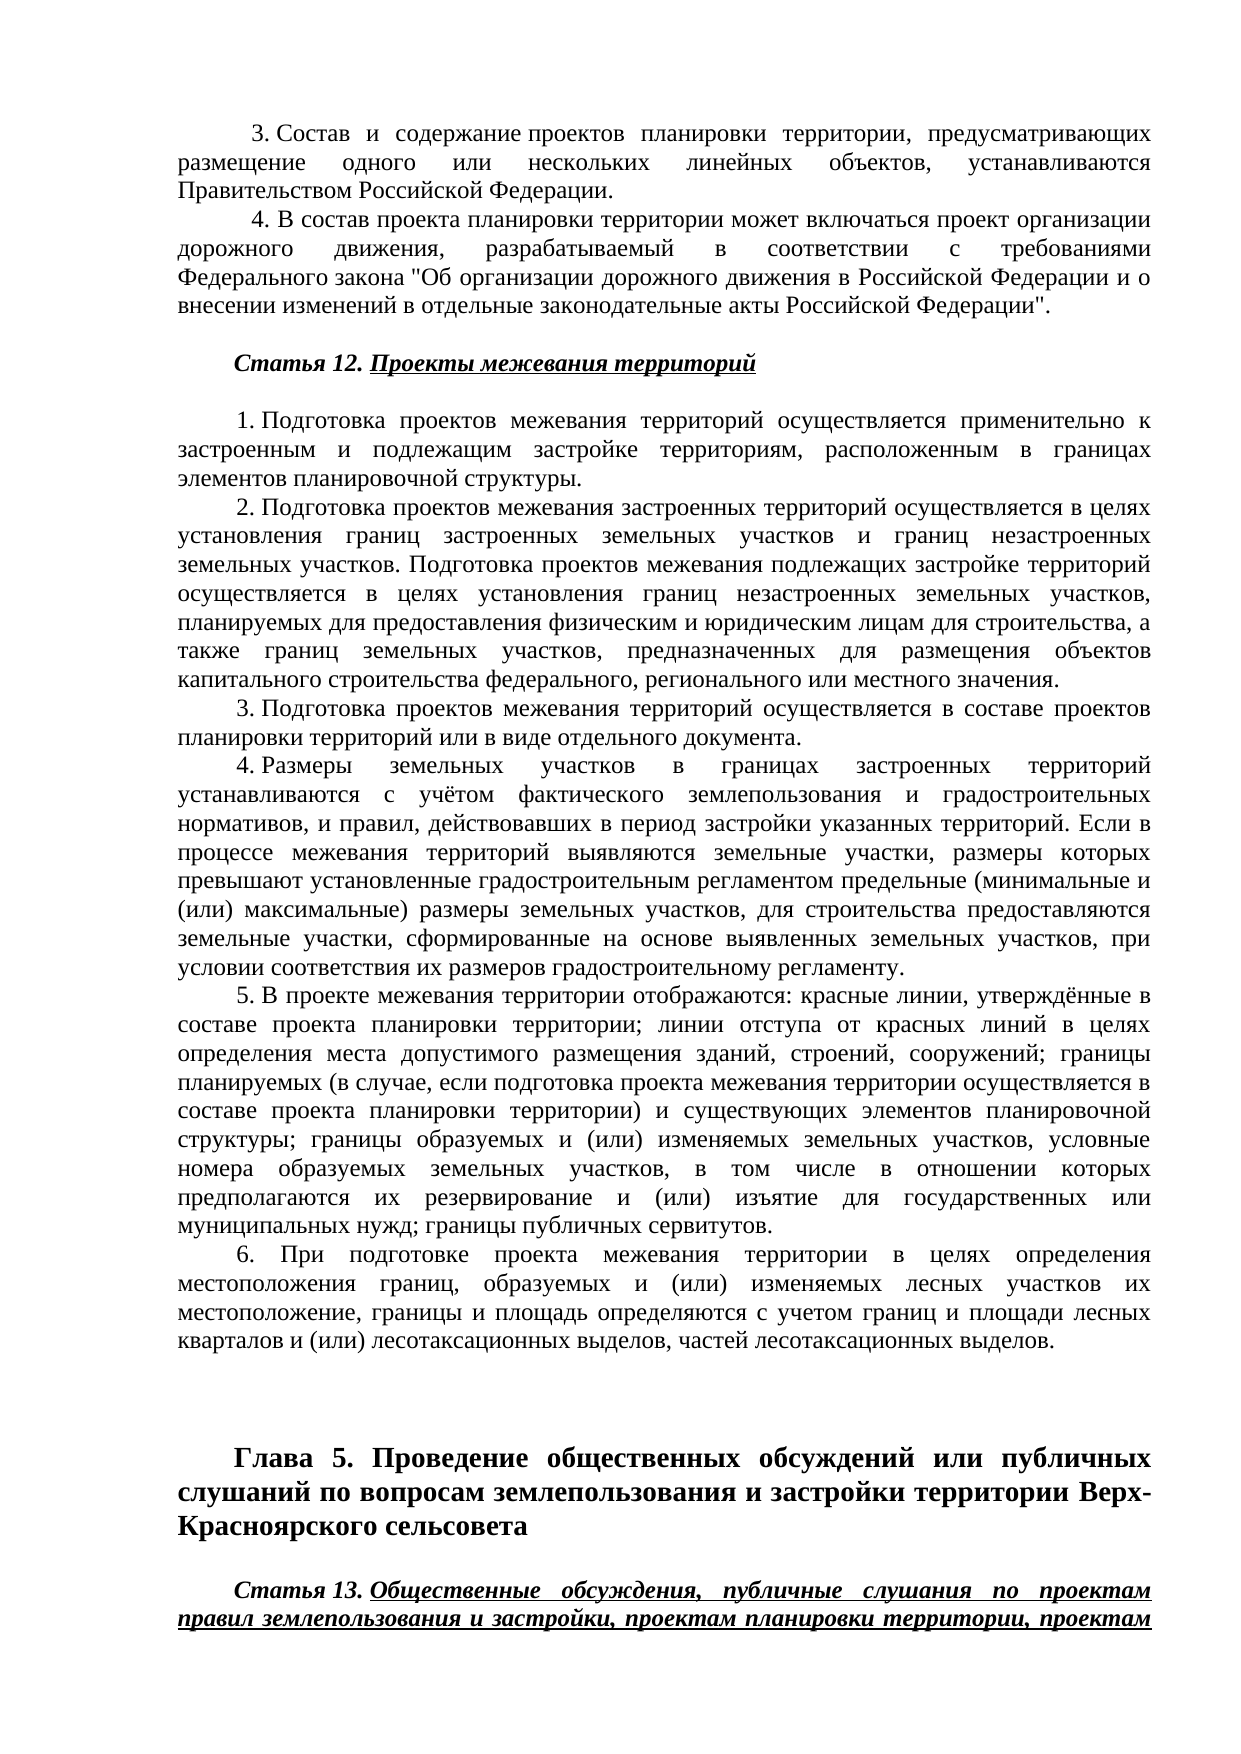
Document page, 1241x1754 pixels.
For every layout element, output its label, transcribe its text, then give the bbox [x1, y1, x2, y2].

text 2. Подготовка проектов межевания застроенных территорий осуществляется в целях установления границ застроенных земельных участков и границ незастроенных земельных участков. Подготовка проектов межевания подлежащих застройке территорий осуществляется в целях установления границ незастроенных земельных участков, планируемых для предоставления физическим и юридическим лицам для строительства, а также границ земельных участков, предназначенных для размещения объектов капитального строительства федерального, регионального или местного значения. [177, 492, 1152, 693]
text 3. Подготовка проектов межевания территорий осуществляется в составе проектов планировки территорий или в виде отдельного документа. [177, 693, 1152, 751]
text 1. Подготовка проектов межевания территорий осуществляется применительно к застроенным и подлежащим застройке территориям, расположенным в границах элементов планировочной структуры. [177, 406, 1152, 492]
text 3. Состав и содержание проектов планировки территории, предусматривающих размещение одного или нескольких линейных объектов, устанавливаются Правительством Российской Федерации. [177, 118, 1152, 204]
text 4. Размеры земельных участков в границах застроенных территорий устанавливаются с учётом фактического землепользования и градостроительных нормативов, и правил, действовавших в период застройки указанных территорий. Если в процессе межевания территорий выявляются земельные участки, размеры которых превышают установленные градостроительным регламентом предельные (минимальные и (или) максимальные) размеры земельных участков, для строительства предоставляются земельные участки, сформированные на основе выявленных земельных участков, при условии соответствия их размеров градостроительному регламенту. [177, 751, 1152, 981]
text 4. В состав проекта планировки территории может включаться проект организации дорожного движения, разрабатываемый в соответствии с требованиями Федерального закона "Об организации дорожного движения в Российской Федерации и о внесении изменений в отдельные законодательные акты Российской Федерации". [177, 204, 1152, 319]
text Статья 12. Проекты межевания территорий [177, 348, 1152, 377]
text 6. При подготовке проекта межевания территории в целях определения местоположения границ, образуемых и (или) изменяемых лесных участков их местоположение, границы и площадь определяются с учетом границ и площади лесных кварталов и (или) лесотаксационных выделов, частей лесотаксационных выделов. [177, 1239, 1152, 1354]
text 5. В проекте межевания территории отображаются: красные линии, утверждённые в составе проекта планировки территории; линии отступа от красных линий в целях определения места допустимого размещения зданий, строений, сооружений; границы планируемых (в случае, если подготовка проекта межевания территории осуществляется в составе проекта планировки территории) и существующих элементов планировочной структуры; границы образуемых и (или) изменяемых земельных участков, условные номера образуемых земельных участков, в том числе в отношении которых предполагаются их резервирование и (или) изъятие для государственных или муниципальных нужд; границы публичных сервитутов. [177, 981, 1152, 1239]
text Глава 5. Проведение общественных обсуждений или публичных слушаний по вопросам землепользования и застройки территории Верх-Красноярского сельсовета [177, 1441, 1152, 1541]
